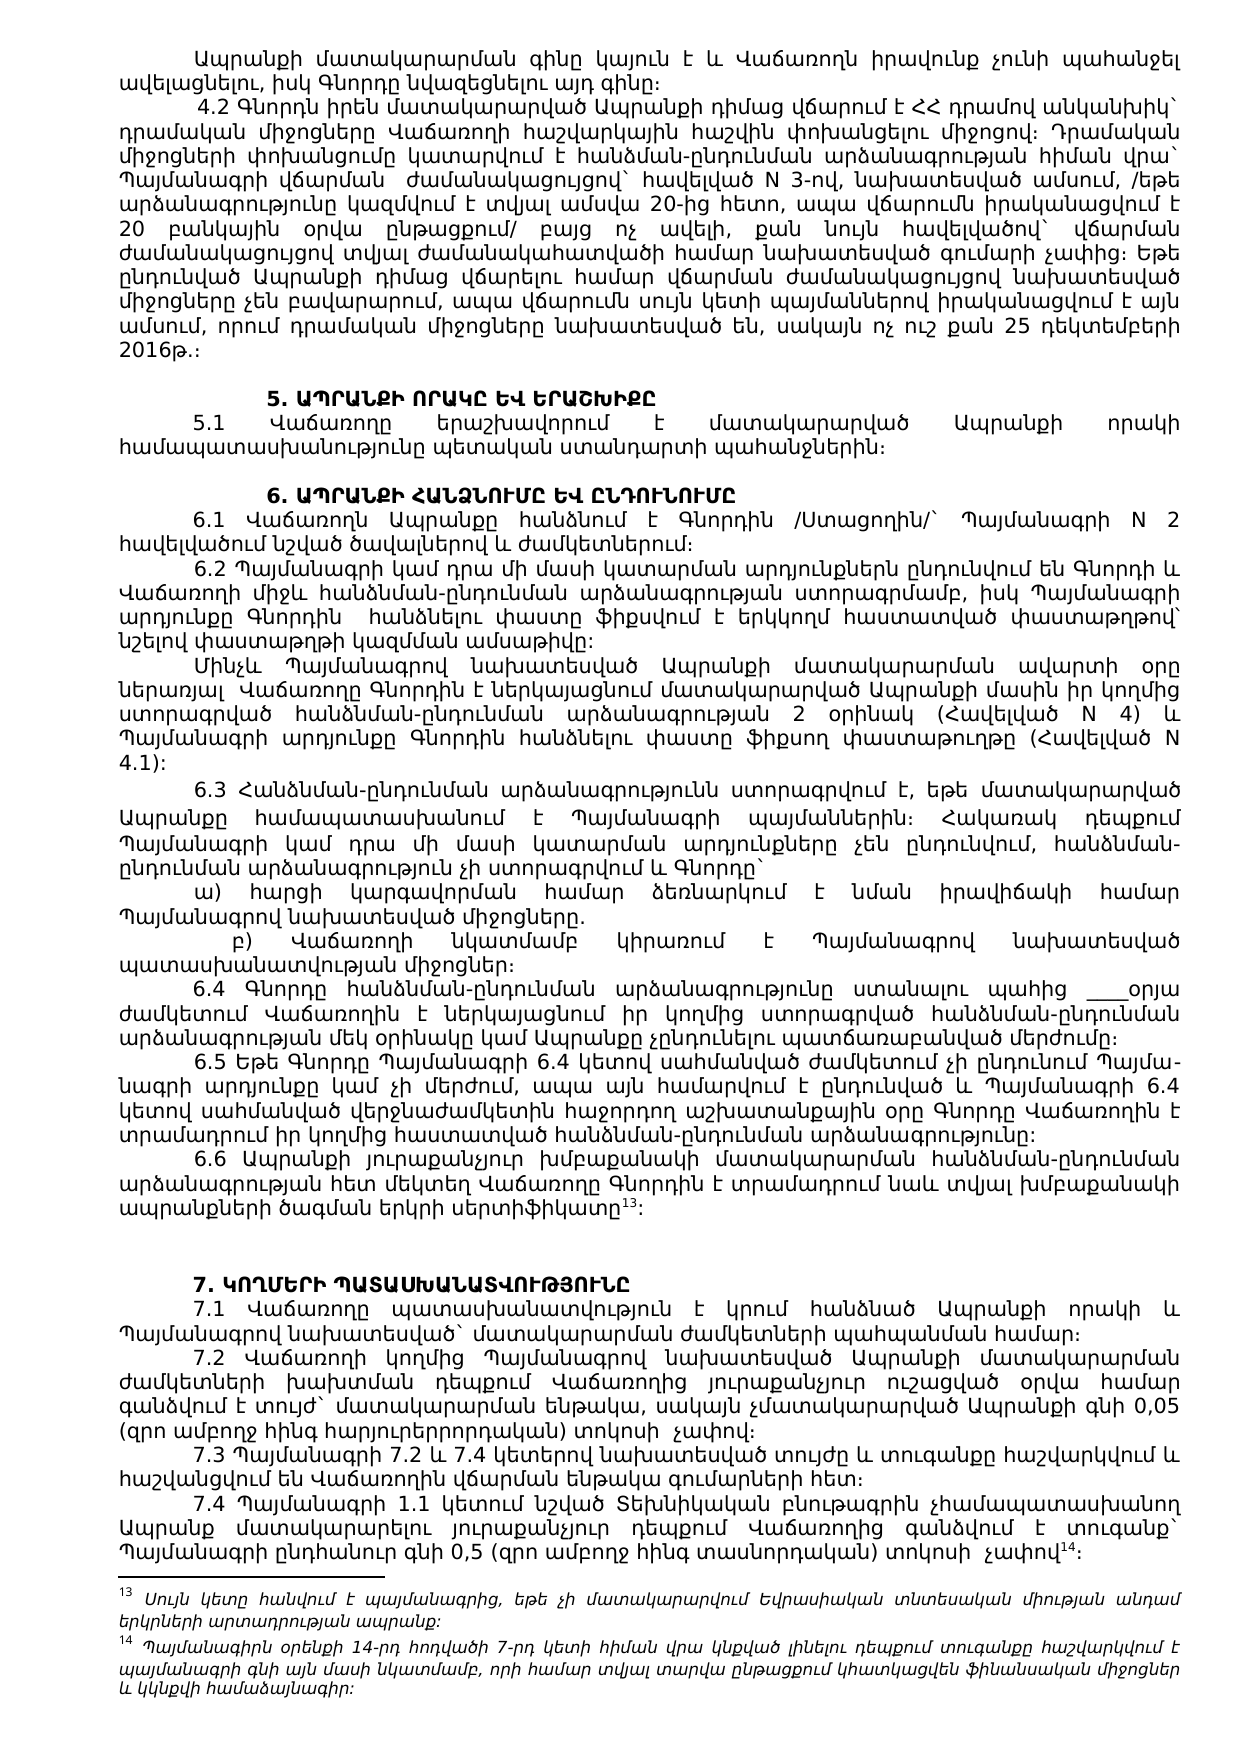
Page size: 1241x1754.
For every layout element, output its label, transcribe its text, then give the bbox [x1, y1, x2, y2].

text 5. ԱՊՐԱՆՔԻ ՈՐԱԿԸ ԵՎ ԵՐԱՇԽԻՔԸ [118, 387, 1181, 411]
text 6.2 Պայմանագրի կամ դրա մի մասի կատարման արդյունքներն ընդունվում են Գնորդի և Վաճառողի միջև հանձնման-ընդունման արձանագրության ստորագրմամբ, իսկ Պայմանագրի արդյունքը Գնորդին հանձնելու փաստը ֆիքսվում է երկկողմ հաստատված փաստաթղթով՝ նշելով փաստաթղթի կազմման ամսաթիվը: [118, 557, 1181, 654]
text 7.1 Վաճառողը պատասխանատվություն է կրում հանձնած Ապրանքի որակի և Պայմանագրով նախատեսված` մատակարարման ժամկետների պահպանման համար։ [118, 1297, 1181, 1346]
text 5.1 Վաճառողը երաշխավորում է մատակարարված Ապրանքի որակի համապատասխանությունը պետական ստանդարտի պահանջներին։ [118, 411, 1181, 459]
text բ) Վաճառողի նկատմամբ կիրառում է Պայմանագրով նախատեսված պատասխանատվության միջոցներ։ [118, 929, 1181, 977]
text 6.6 Ապրանքի յուրաքանչյուր խմբաքանակի մատակարարման հանձնման-ընդունման արձանագրության հետ մեկտեղ Վաճառողը Գնորդին է տրամադրում նաև տվյալ խմբաքանակի ապրանքների ծագման երկրի սերտիֆիկատը: [118, 1147, 1181, 1220]
text 6.3 Հանձնման-ընդունման արձանագրությունն ստորագրվում է, եթե մատակարարված Ապրանքը համապատասխանում է Պայմանագրի պայմաններին։ Հակառակ դեպքում Պայմանագրի կամ դրա մի մասի կատարման արդյունքները չեն ընդունվում, հանձնման-ընդունման արձանագրություն չի ստորագրվում և Գնորդը` [118, 775, 1181, 880]
text Մինչև Պայմանագրով նախատեսված Ապրանքի մատակարարման ավարտի օրը ներառյալ Վաճառողը Գնորդին է ներկայացնում մատակարարված Ապրանքի մասին իր կողմից ստորագրված հանձնման-ընդունման արձանագրության 2 օրինակ (Հավելված N 4) և Պայմանագրի արդյունքը Գնորդին հանձնելու փաստը ֆիքսող փաստաթուղթը (Հավելված N 4.1): [118, 654, 1181, 775]
text 6.5 Եթե Գնորդը Պայմանագրի 6.4 կետով սահմանված ժամկետում չի ընդունում Պայմանագրի արդյունքը կամ չի մերժում, ապա այն համարվում է ընդունված և Պայմանագրի 6.4 կետով սահմանված վերջնաժամկետին հաջորդող աշխատանքային օրը Գնորդը Վաճառողին է տրամադրում իր կողմից հաստատված հանձնման-ընդունման արձանագրությունը: [118, 1050, 1181, 1147]
text 4.2 Գնորդն իրեն մատակարարված Ապրանքի դիմաց վճարում է ՀՀ դրամով անկանխիկ` դրամական միջոցները Վաճառողի հաշվարկային հաշվին փոխանցելու միջոցով։ Դրամական միջոցների փոխանցումը կատարվում է հանձման-ընդունման արձանագրության հիման վրա` Պայմանագրի վճարման ժամանակացույցով` հավելված N 3-ով, նախատեսված ամսում, /եթե արձանագրությունը կազմվում է տվյալ ամսվա 20-ից հետո, ապա վճարումն իրականացվում է 20 բանկային օրվա ընթացքում/ բայց ոչ ավելի, քան նույն հավելվածով` վճարման ժամանակացույցով տվյալ ժամանակահատվածի համար նախատեսված գումարի չափից։ Եթե ընդունված Ապրանքի դիմաց վճարելու համար վճարման ժամանակացույցով նախատեսված միջոցները չեն բավարարում, ապա վճարումն սույն կետի պայմաններով իրականացվում է այն ամսում, որում դրամական միջոցները նախատեսված են, սակայն ոչ ուշ քան 25 դեկտեմբերի 2016թ.։ [118, 95, 1181, 362]
text 6.1 Վաճառողն Ապրանքը հանձնում է Գնորդին /Ստացողին/` Պայմանագրի N 2 հավելվածում նշված ծավալներով և ժամկետներում։ [118, 508, 1181, 557]
text 7. ԿՈՂՄԵՐԻ ՊԱՏԱՍԽԱՆԱՏՎՈՒԹՅՈՒՆԸ [118, 1273, 1181, 1297]
text 7.3 Պայմանագրի 7.2 և 7.4 կետերով նախատեսված տույժը և տուգանքը հաշվարկվում և հաշվանցվում են Վաճառողին վճարման ենթակա գումարների հետ։ [118, 1443, 1181, 1492]
text 6.4 Գնորդը հանձնման-ընդունման արձանագրությունը ստանալու պահից ____օրյա ժամկետում Վաճառողին է ներկայացնում իր կողմից ստորագրված հանձնման-ընդունման արձանագրության մեկ օրինակը կամ Ապրանքը չընդունելու պատճառաբանված մերժումը։ [118, 977, 1181, 1050]
text Ապրանքի մատակարարման գինը կայուն է և Վաճառողն իրավունք չունի պահանջել ավելացնելու, իսկ Գնորդը նվազեցնելու այդ գինը։ [118, 47, 1181, 95]
text 7.4 Պայմանագրի 1.1 կետում նշված Տեխնիկական բնութագրին չհամապատասխանող Ապրանք մատակարարելու յուրաքանչյուր դեպքում Վաճառողից գանձվում է տուգանք` Պայմանագրի ընդհանուր գնի 0,5 (զրո ամբողջ հինգ տասնորդական) տոկոսի չափով։ [118, 1492, 1181, 1564]
text 7.2 Վաճառողի կողմից Պայմանագրով նախատեսված Ապրանքի մատակարարման ժամկետների խախտման դեպքում Վաճառողից յուրաքանչյուր ուշացված օրվա համար գանձվում է տույժ` մատակարարման ենթակա, սակայն չմատակարարված Ապրանքի գնի 0,05 (զրո ամբողջ հինգ հարյուրերրորդական) տոկոսի չափով։ [118, 1346, 1181, 1443]
text ա) հարցի կարգավորման համար ձեռնարկում է նման իրավիճակի համար Պայմանագրով նախատեսված միջոցները. [118, 880, 1181, 929]
text 6. ԱՊՐԱՆՔԻ ՀԱՆՁՆՈՒՄԸ ԵՎ ԸՆԴՈՒՆՈՒՄԸ [118, 484, 1181, 508]
